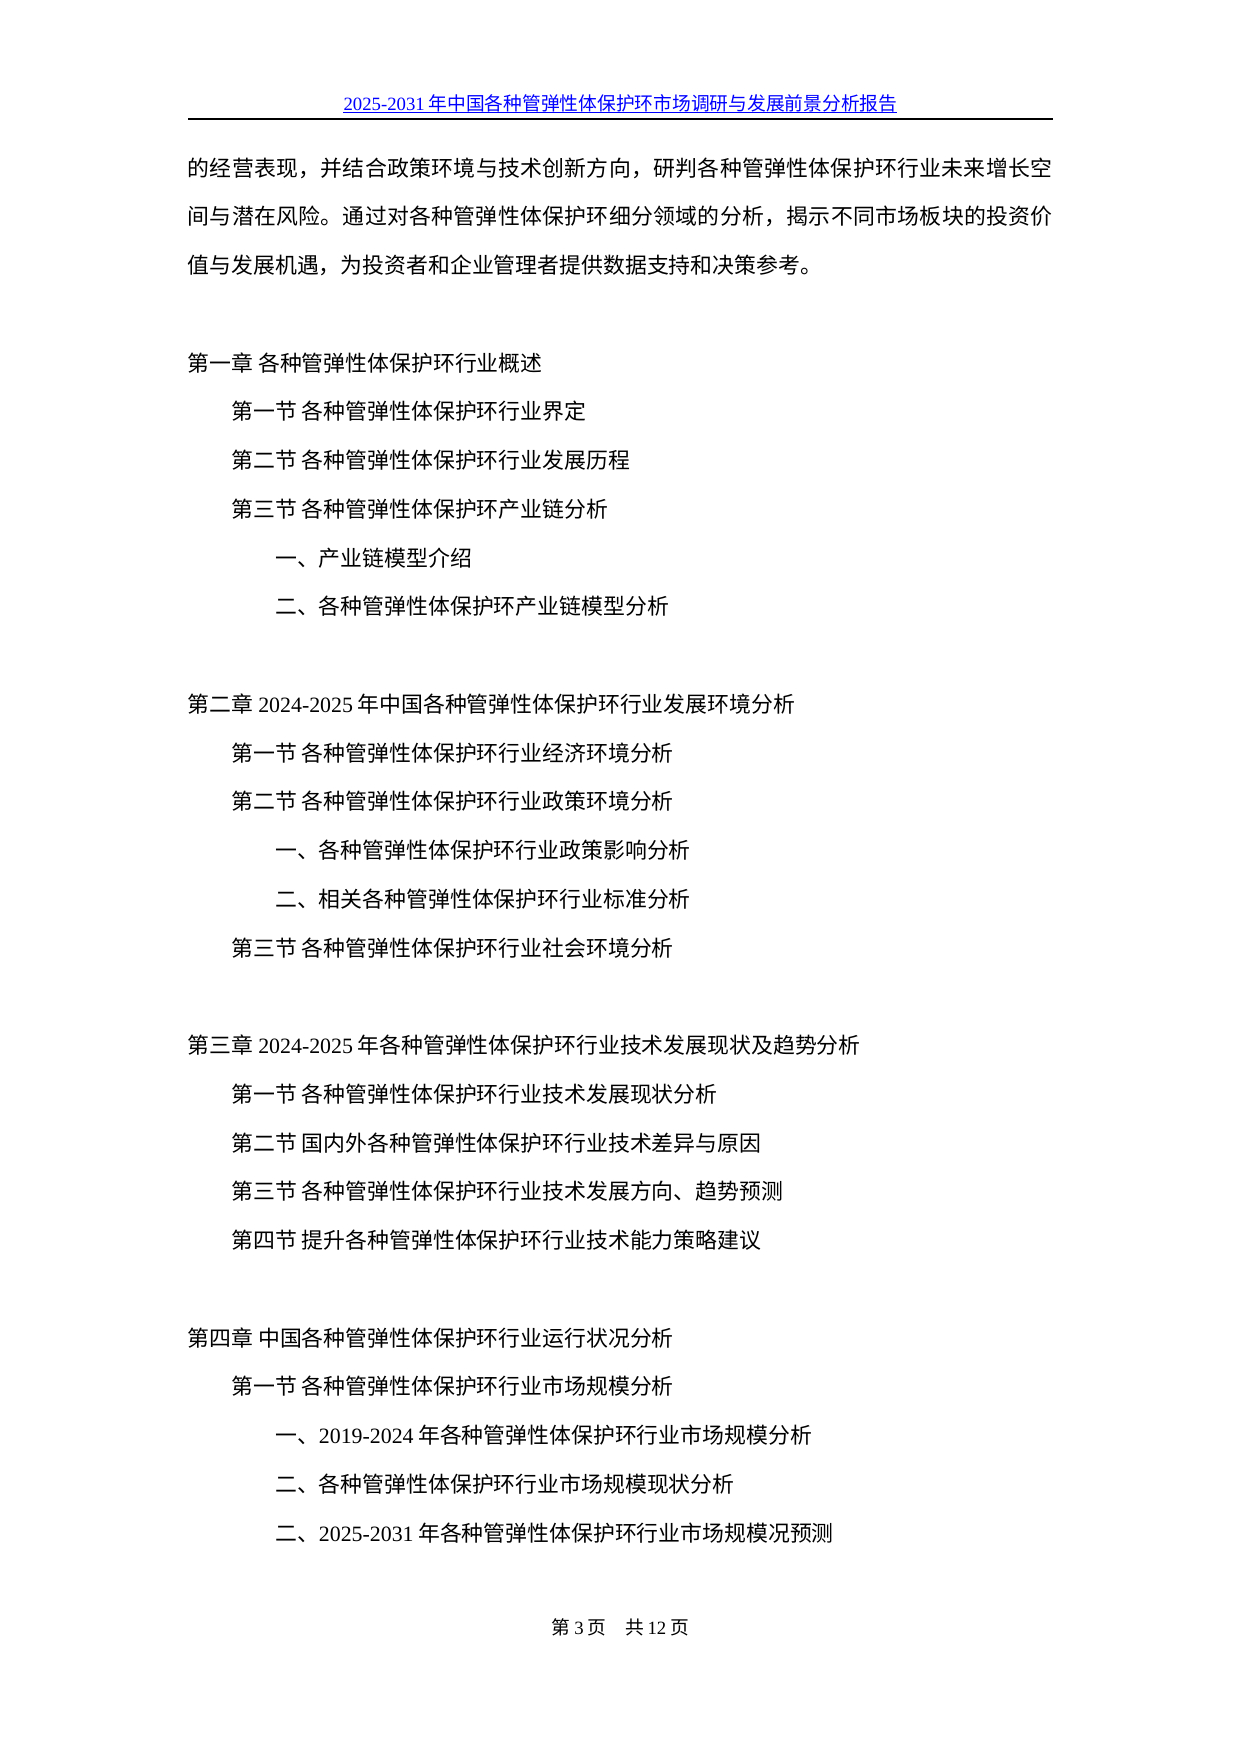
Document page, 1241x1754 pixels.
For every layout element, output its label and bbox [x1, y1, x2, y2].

text [187, 150, 1053, 1548]
